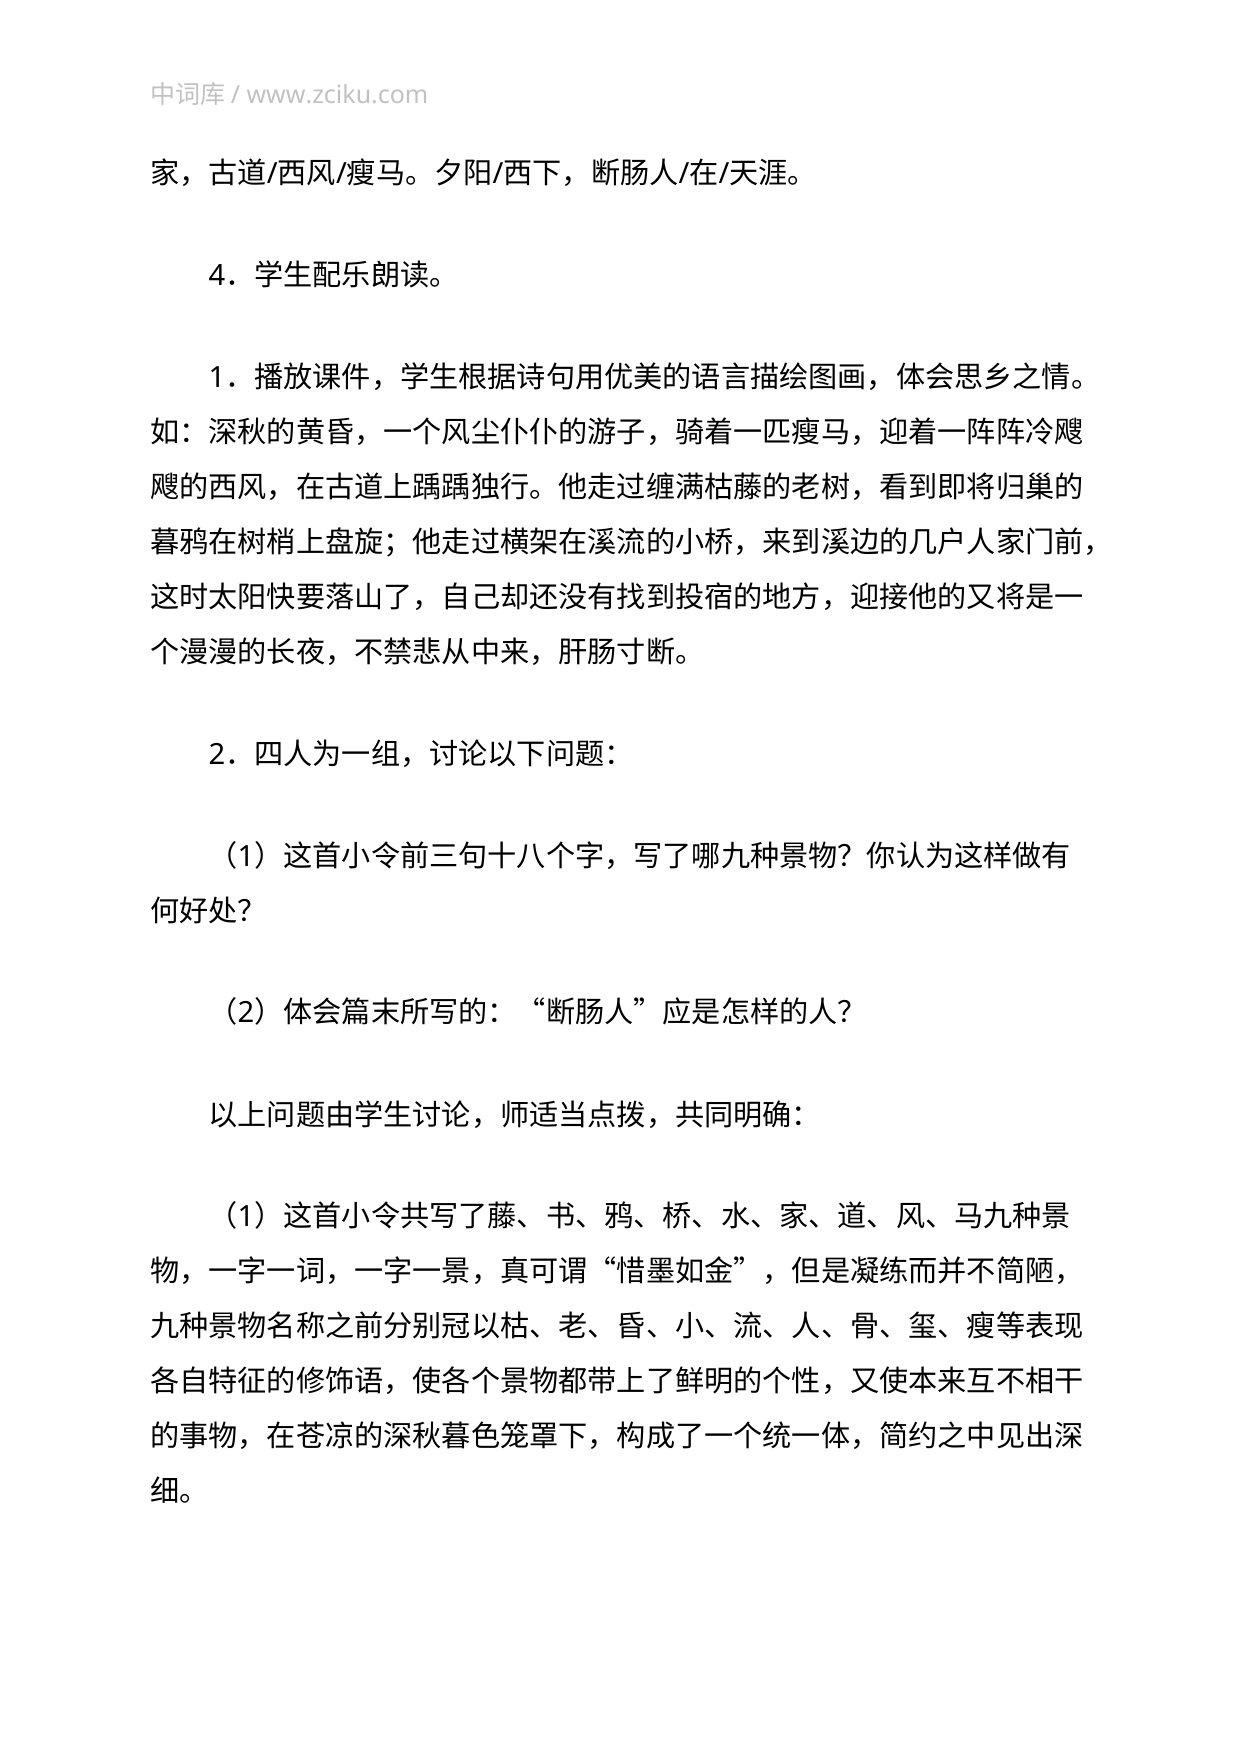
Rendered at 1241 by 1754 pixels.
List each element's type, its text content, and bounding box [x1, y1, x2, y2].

text 以上问题由学生讨论，师适当点拨，共同明确： [150, 1091, 1090, 1133]
text （1）这首小令共写了藤、书、鸦、桥、水、家、道、风、马九种景物，一字一词，一字一景，真可谓“惜墨如金”，但是凝练而并不简陋，九种景物名称之前分别冠以枯、老、昏、小、流、人、骨、玺、瘦等表现各自特征的修饰语，使各个景物都带上了鲜明的个性，又使本来互不相干的事物，在苍凉的深秋暮色笼罩下，构成了一个统一体，简约之中见出深细。 [150, 1193, 1090, 1510]
text 2．四人为一组，讨论以下问题： [150, 730, 1090, 773]
text （2）体会篇末所写的：“断肠人”应是怎样的人？ [150, 989, 1090, 1031]
text 1．播放课件，学生根据诗句用优美的语言描绘图画，体会思乡之情。如：深秋的黄昏，一个风尘仆仆的游子，骑着一匹瘦马，迎着一阵阵冷飕飕的西风，在古道上踽踽独行。他走过缠满枯藤的老树，看到即将归巢的暮鸦在树梢上盘旋；他走过横架在溪流的小桥，来到溪边的几户人家门前，这时太阳快要落山了，自己却还没有找到投宿的地方，迎接他的又将是一个漫漫的长夜，不禁悲从中来，肝肠寸断。 [150, 354, 1090, 671]
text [150, 150, 1090, 192]
text （1）这首小令前三句十八个字，写了哪九种景物？你认为这样做有何好处？ [150, 832, 1090, 929]
text 4．学生配乐朗读。 [150, 252, 1090, 294]
